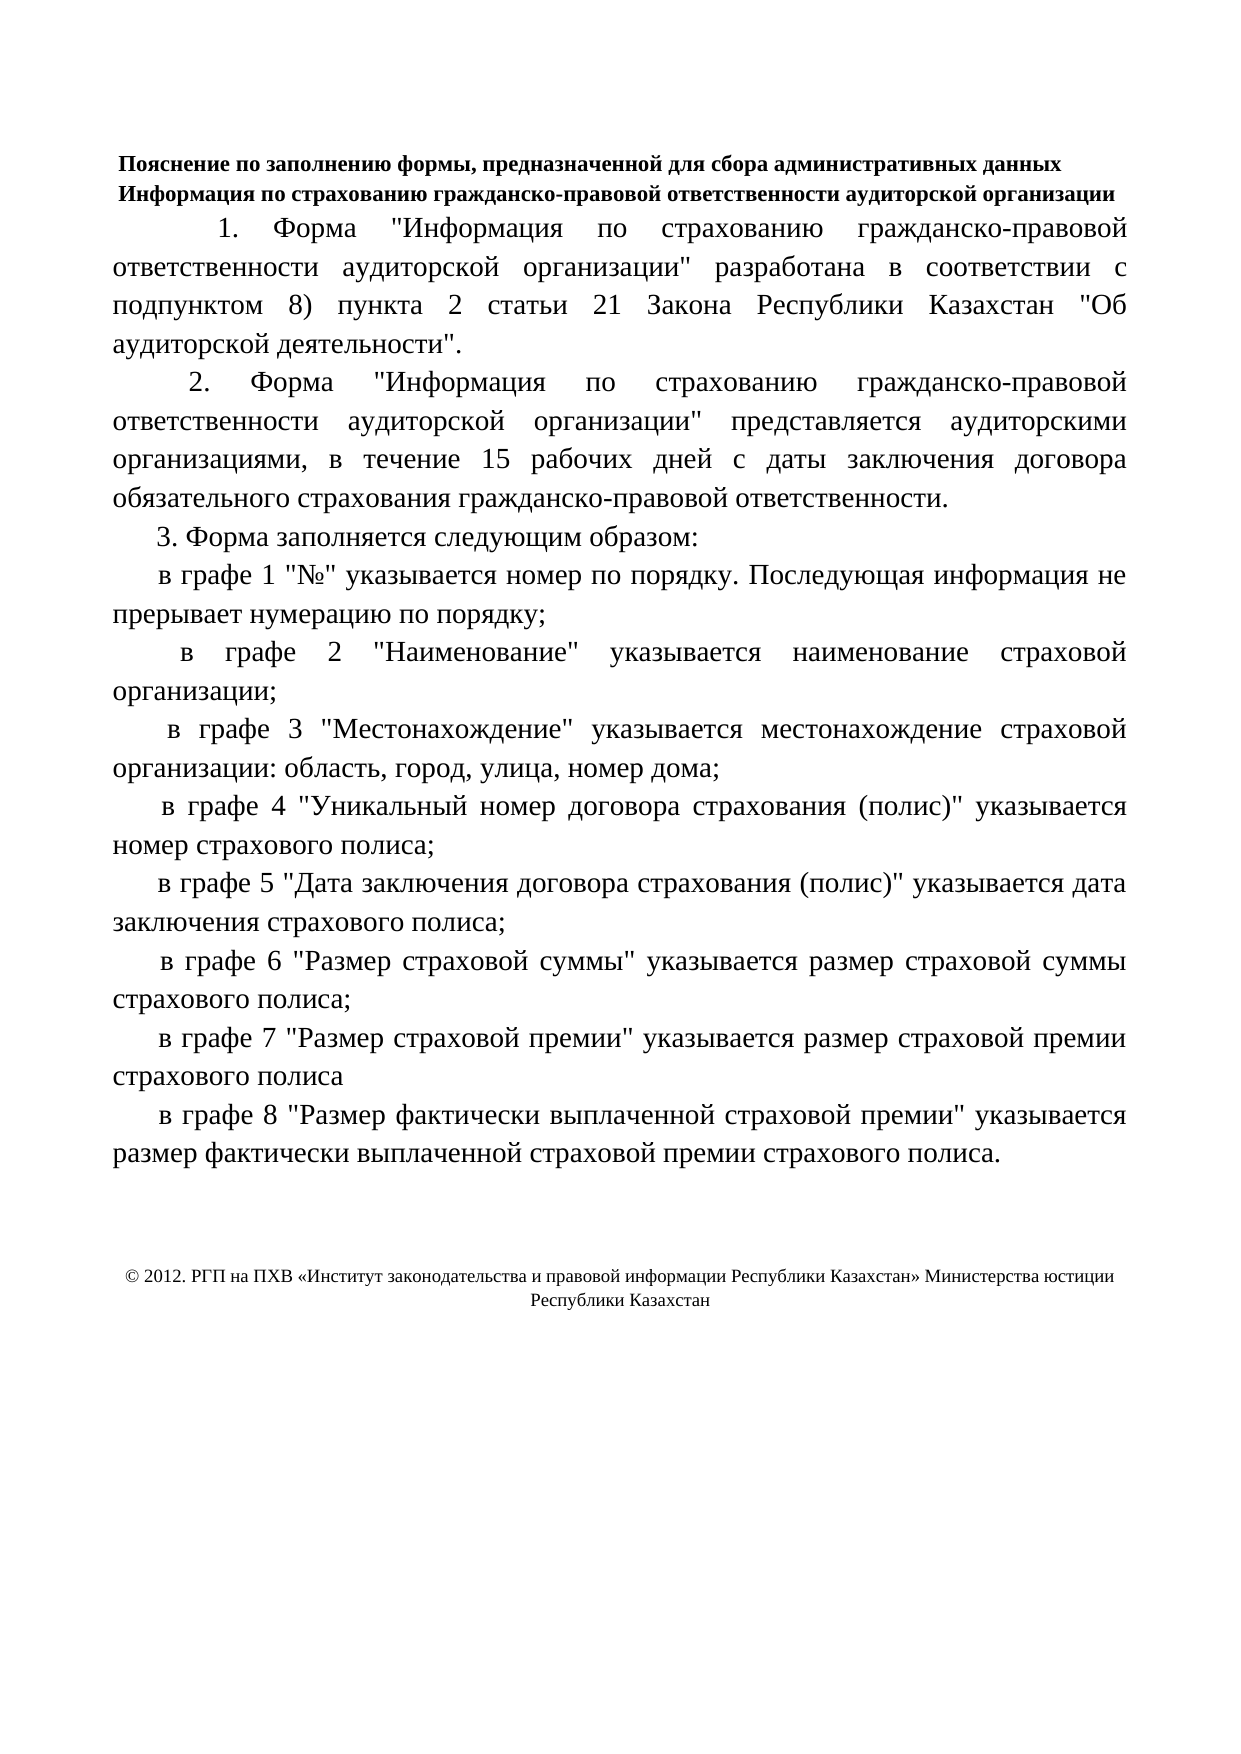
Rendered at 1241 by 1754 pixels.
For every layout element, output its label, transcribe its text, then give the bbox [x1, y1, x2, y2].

text Информация по страхованию гражданско-правовой ответственности аудиторской организации [112, 180, 1128, 207]
text в графе 5 "Дата заключения договора страхования (полис)" указывается дата заключения страхового полиса; [112, 866, 1128, 938]
text в графе 8 "Размер фактически выплаченной страховой премии" указывается размер фактически выплаченной страховой премии страхового полиса. [112, 1097, 1128, 1169]
text в графе 4 "Уникальный номер договора страхования (полис)" указывается номер страхового полиса; [112, 788, 1128, 861]
text в графе 6 "Размер страховой суммы" указывается размер страховой суммы страхового полиса; [112, 943, 1128, 1015]
text © 2012. РГП на ПХВ «Институт законодательства и правовой информации Республики Казахстан» Министерства юстиции Республики Казахстан [112, 1264, 1128, 1311]
text в графе 2 "Наименование" указывается наименование страховой организации; [112, 634, 1128, 706]
text в графе 1 "№" указывается номер по порядку. Последующая информация не прерывает нумерацию по порядку; [112, 557, 1128, 629]
text в графе 7 "Размер страховой премии" указывается размер страховой премии страхового полиса [112, 1020, 1128, 1092]
text 3. Форма заполняется следующим образом: [112, 519, 1128, 552]
text Пояснение по заполнению формы, предназначенной для сбора административных данных [112, 150, 1128, 176]
text 2. Форма "Информация по страхованию гражданско-правовой ответственности аудиторской организации" представляется аудиторскими организациями, в течение 15 рабочих дней с даты заключения договора обязательного страхования гражданско-правовой ответственности. [112, 364, 1128, 514]
text 1. Форма "Информация по страхованию гражданско-правовой ответственности аудиторской организации" разработана в соответствии с подпунктом 8) пункта 2 статьи 21 Закона Республики Казахстан "Об аудиторской деятельности". [112, 210, 1128, 359]
text в графе 3 "Местонахождение" указывается местонахождение страховой организации: область, город, улица, номер дома; [112, 711, 1128, 783]
